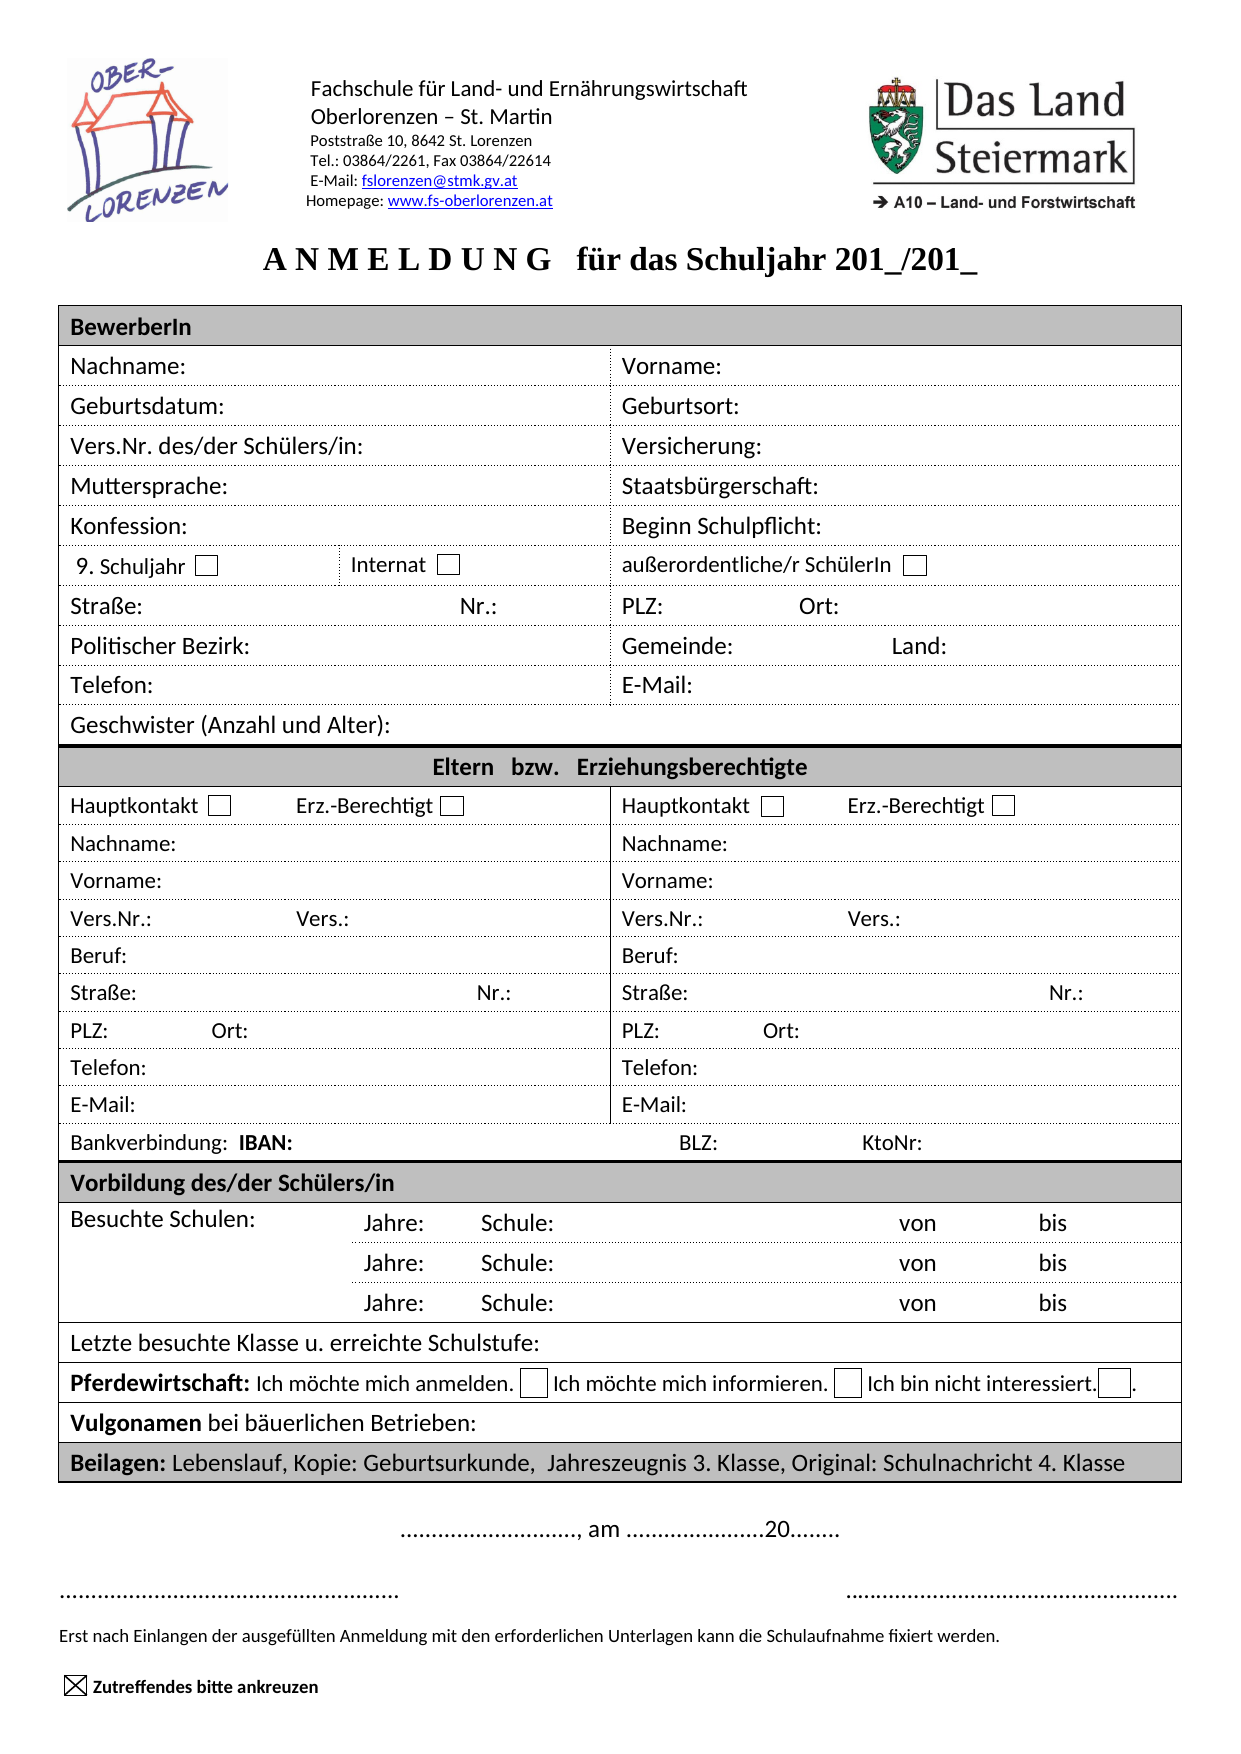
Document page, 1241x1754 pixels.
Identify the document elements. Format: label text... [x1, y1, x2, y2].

table_cell Internat [339, 545, 610, 585]
table_cell Muttersprache: [59, 465, 610, 505]
table_cell Jahre: Schule: von bis [352, 1203, 1181, 1242]
table_cell Jahre: Schule: von bis [352, 1242, 1181, 1282]
table_cell Vorname: [611, 861, 1181, 898]
table_cell Straße: Nr.: [59, 585, 610, 624]
table_cell Staatsbürgerschaft: [610, 465, 1181, 505]
table_cell Geburtsdatum: [59, 385, 610, 425]
table_cell Hauptkontakt Erz.-Berechtigt [611, 787, 1181, 824]
table_cell PLZ: Ort: [611, 1011, 1181, 1048]
table_cell Politischer Bezirk: [59, 625, 610, 664]
table_cell 9. Schuljahr [59, 545, 339, 585]
table_cell Versicherung: [610, 425, 1181, 465]
table_cell E-Mail: [611, 1085, 1181, 1123]
picture [65, 57, 229, 222]
table_cell außerordentliche/r SchülerIn [610, 545, 1181, 585]
table_cell Vers.Nr.: Vers.: [611, 899, 1181, 936]
table_cell Beruf: [59, 936, 610, 973]
text ............................, am ......................20........ [59, 1513, 1181, 1543]
table_cell Straße: Nr.: [59, 973, 610, 1011]
table_cell Nachname: [59, 824, 610, 861]
table_cell Straße: Nr.: [611, 973, 1181, 1011]
table_cell Vers.Nr.: Vers.: [59, 899, 610, 936]
table_cell Letzte besuchte Klasse u. erreichte Schulstufe: [59, 1323, 1181, 1362]
table_cell E-Mail: [610, 665, 1181, 704]
table_cell Gemeinde: Land: [610, 625, 1181, 664]
picture [839, 61, 1164, 224]
table_cell Beilagen: Lebenslauf, Kopie: Geburtsurkunde, Jahreszeugnis 3. Klasse, Original: Schulnachricht 4. Klasse [59, 1443, 1181, 1481]
table_cell Vulgonamen bei bäuerlichen Betrieben: [59, 1403, 1181, 1442]
text ...................................................... ..…................................................ [59, 1574, 1181, 1604]
table_cell Geschwister (Anzahl und Alter): [59, 704, 1181, 744]
table_cell Besuchte Schulen: [59, 1203, 352, 1322]
table_cell E-Mail: [59, 1085, 610, 1123]
table_cell Konfession: [59, 505, 610, 545]
table_cell Eltern bzw. Erziehungsberechtigte [59, 748, 1181, 786]
table_cell Vorname: [59, 861, 610, 898]
table_cell Hauptkontakt Erz.-Berechtigt [59, 787, 610, 824]
table_cell Telefon: [59, 1048, 610, 1085]
table_cell PLZ: Ort: [59, 1011, 610, 1048]
table_cell Vers.Nr. des/der Schülers/in: [59, 425, 610, 465]
table_cell Beruf: [611, 936, 1181, 973]
subtitle A N M E L D U N G für das Schuljahr 201_/201_ [148, 239, 1093, 277]
table_cell Nachname: [59, 346, 610, 385]
table_cell Jahre: Schule: von bis [352, 1282, 1181, 1322]
table_cell Telefon: [611, 1048, 1181, 1085]
table_cell Bankverbindung: IBAN: BLZ: KtoNr: [59, 1123, 1181, 1160]
table_header BewerberIn [59, 306, 1181, 345]
table_cell Vorname: [610, 346, 1181, 385]
table_cell Vorbildung des/der Schülers/in [59, 1163, 1181, 1202]
table_cell Pferdewirtschaft: Ich möchte mich anmelden. Ich möchte mich informieren. Ich bin nicht interessiert. . [59, 1363, 1181, 1402]
table_cell Telefon: [59, 665, 610, 704]
table_cell Beginn Schulpflicht: [610, 505, 1181, 545]
table_cell PLZ: Ort: [610, 585, 1181, 624]
table_cell Nachname: [611, 824, 1181, 861]
table_cell Geburtsort: [610, 385, 1181, 425]
